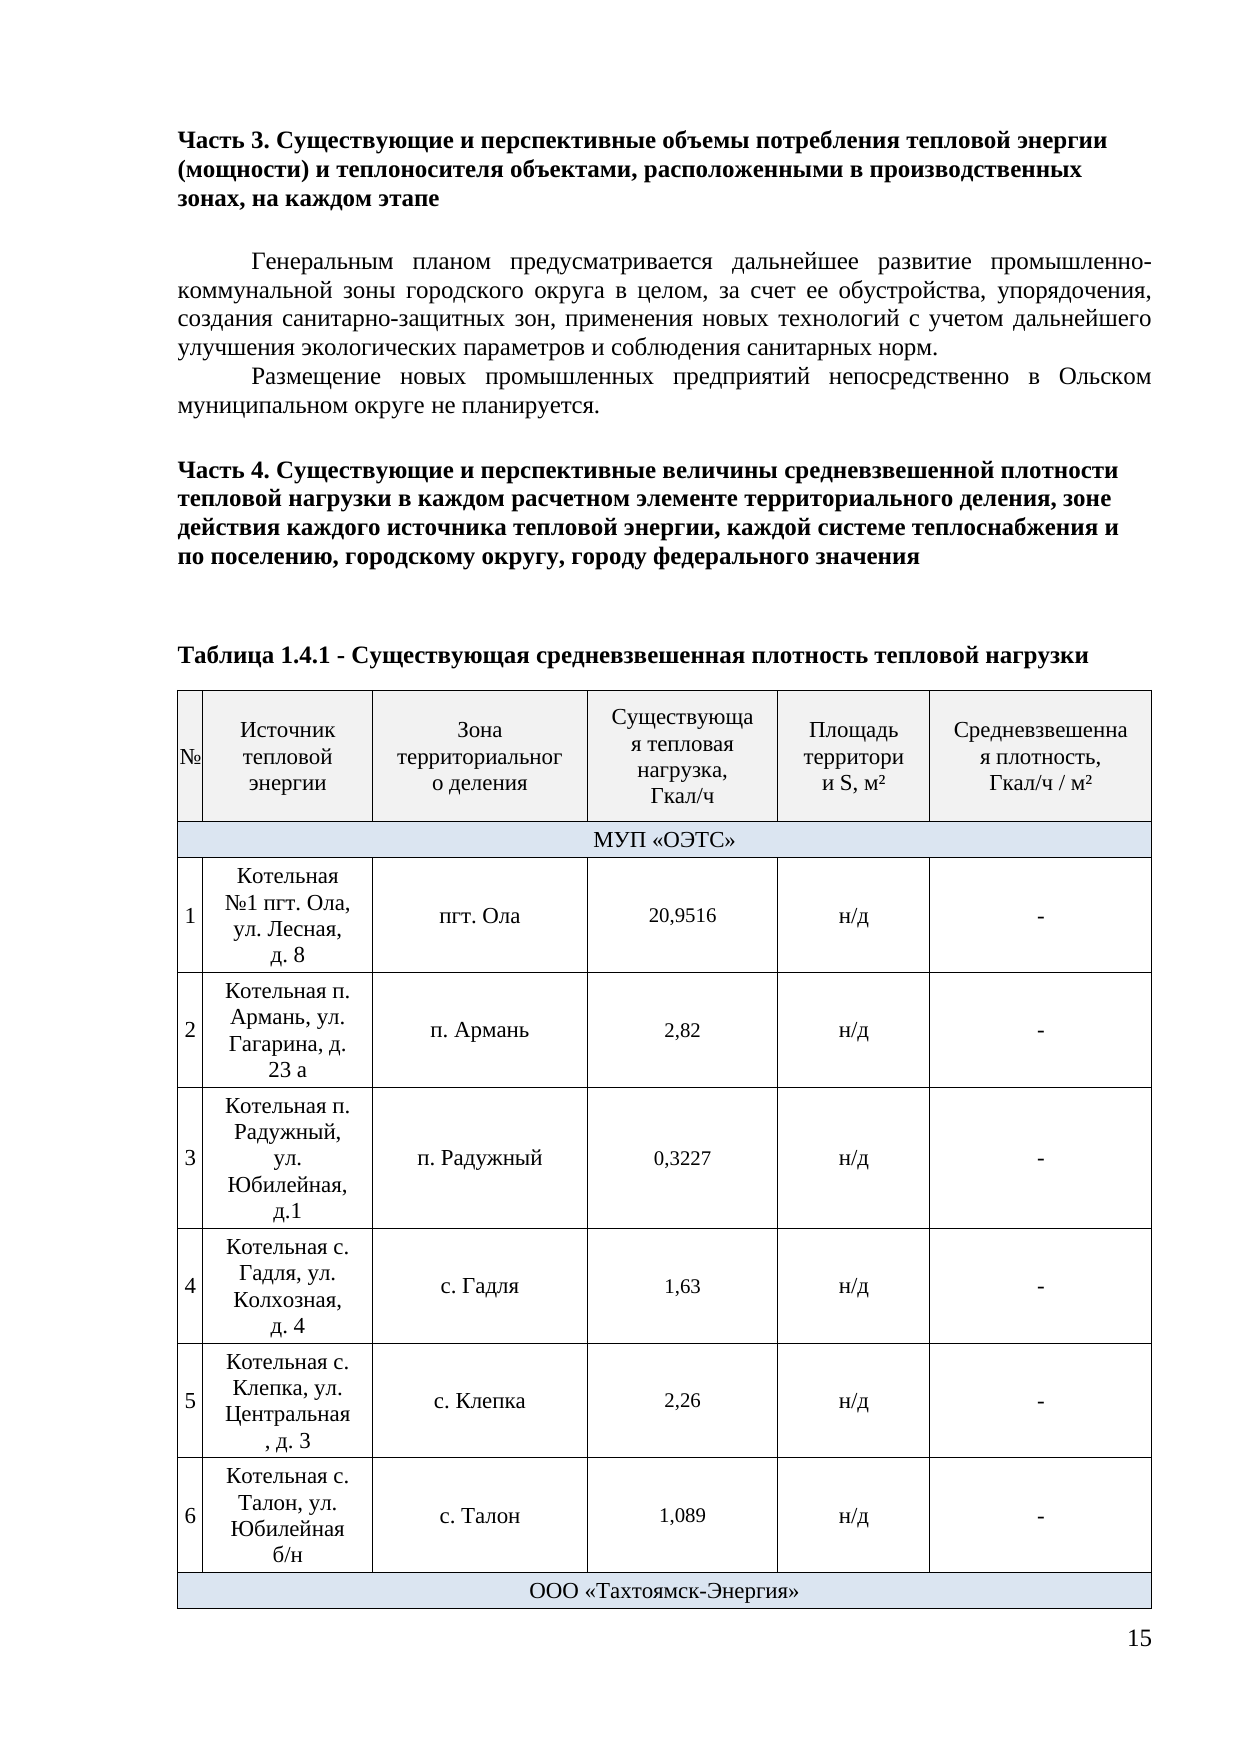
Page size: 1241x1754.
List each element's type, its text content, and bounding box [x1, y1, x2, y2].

table_cell Котельная с. Гадля, ул. Колхозная, д. 4 [203, 1229, 372, 1342]
table_cell Котельная п. Радужный, ул. Юбилейная, д.1 [203, 1088, 372, 1228]
table_cell - [930, 1229, 1151, 1342]
table_cell - [930, 1458, 1151, 1572]
table_header Источник тепловой энергии [203, 691, 372, 821]
table_header Средневзвешенная плотность, Гкал/ч / м² [930, 691, 1151, 821]
text Таблица 1.4.1 - Существующая средневзвешенная плотность тепловой нагрузки [177, 640, 1152, 669]
table_cell - [930, 858, 1151, 972]
text Размещение новых промышленных предприятий непосредственно в Ольском муниципальном округе не планируется. [177, 361, 1152, 418]
table_cell 6 [178, 1458, 202, 1572]
table_cell - [930, 973, 1151, 1087]
table_cell Котельная №1 пгт. Ола, ул. Лесная, д. 8 [203, 858, 372, 972]
table_cell 2,82 [588, 973, 777, 1087]
table_cell п. Радужный [373, 1088, 587, 1228]
table_header Площадь территории S, м² [778, 691, 929, 821]
subtitle Часть 4. Существующие и перспективные величины средневзвешенной плотности тепловой нагрузки в каждом расчетном элементе территориального деления, зоне действия каждого источника тепловой энергии, каждой системе теплоснабжения и по поселению, городскому округу, городу федерального значения [177, 455, 1152, 570]
table_cell н/д [778, 1344, 929, 1457]
table_header Зона территориального деления [373, 691, 587, 821]
table_cell 1,089 [588, 1458, 777, 1572]
table_cell Котельная п. Армань, ул. Гагарина, д. 23 а [203, 973, 372, 1087]
table_cell н/д [778, 1229, 929, 1342]
table_cell 1,63 [588, 1229, 777, 1342]
table_cell пгт. Ола [373, 858, 587, 972]
table_cell 5 [178, 1344, 202, 1457]
table_cell 2 [178, 973, 202, 1087]
table_cell - [930, 1088, 1151, 1228]
table_cell н/д [778, 858, 929, 972]
text Генеральным планом предусматривается дальнейшее развитие промышленно- коммунальной зоны городского округа в целом, за счет ее обустройства, упорядочения, создания санитарно-защитных зон, применения новых технологий с учетом дальнейшего улучшения экологических параметров и соблюдения санитарных норм. [177, 246, 1152, 361]
table_cell н/д [778, 973, 929, 1087]
table_cell н/д [778, 1088, 929, 1228]
table_cell п. Армань [373, 973, 587, 1087]
table_cell Котельная с. Талон, ул. Юбилейная б/н [203, 1458, 372, 1572]
table_cell ООО «Тахтоямск-Энергия» [178, 1573, 1151, 1608]
table_cell - [930, 1344, 1151, 1457]
subtitle Часть 3. Существующие и перспективные объемы потребления тепловой энергии (мощности) и теплоносителя объектами, расположенными в производственных зонах, на каждом этапе [177, 125, 1152, 212]
table_header № [178, 691, 202, 821]
table_cell МУП «ОЭТС» [178, 822, 1151, 857]
table_cell с. Талон [373, 1458, 587, 1572]
table_cell 1 [178, 858, 202, 972]
table_cell 20,9516 [588, 858, 777, 972]
table_cell 0,3227 [588, 1088, 777, 1228]
table_header Существующая тепловая нагрузка, Гкал/ч [588, 691, 777, 821]
table_cell с. Клепка [373, 1344, 587, 1457]
table_cell 4 [178, 1229, 202, 1342]
table_cell 2,26 [588, 1344, 777, 1457]
table_cell с. Гадля [373, 1229, 587, 1342]
table_cell Котельная с. Клепка, ул. Центральная, д. 3 [203, 1344, 372, 1457]
table_cell 3 [178, 1088, 202, 1228]
table_cell н/д [778, 1458, 929, 1572]
